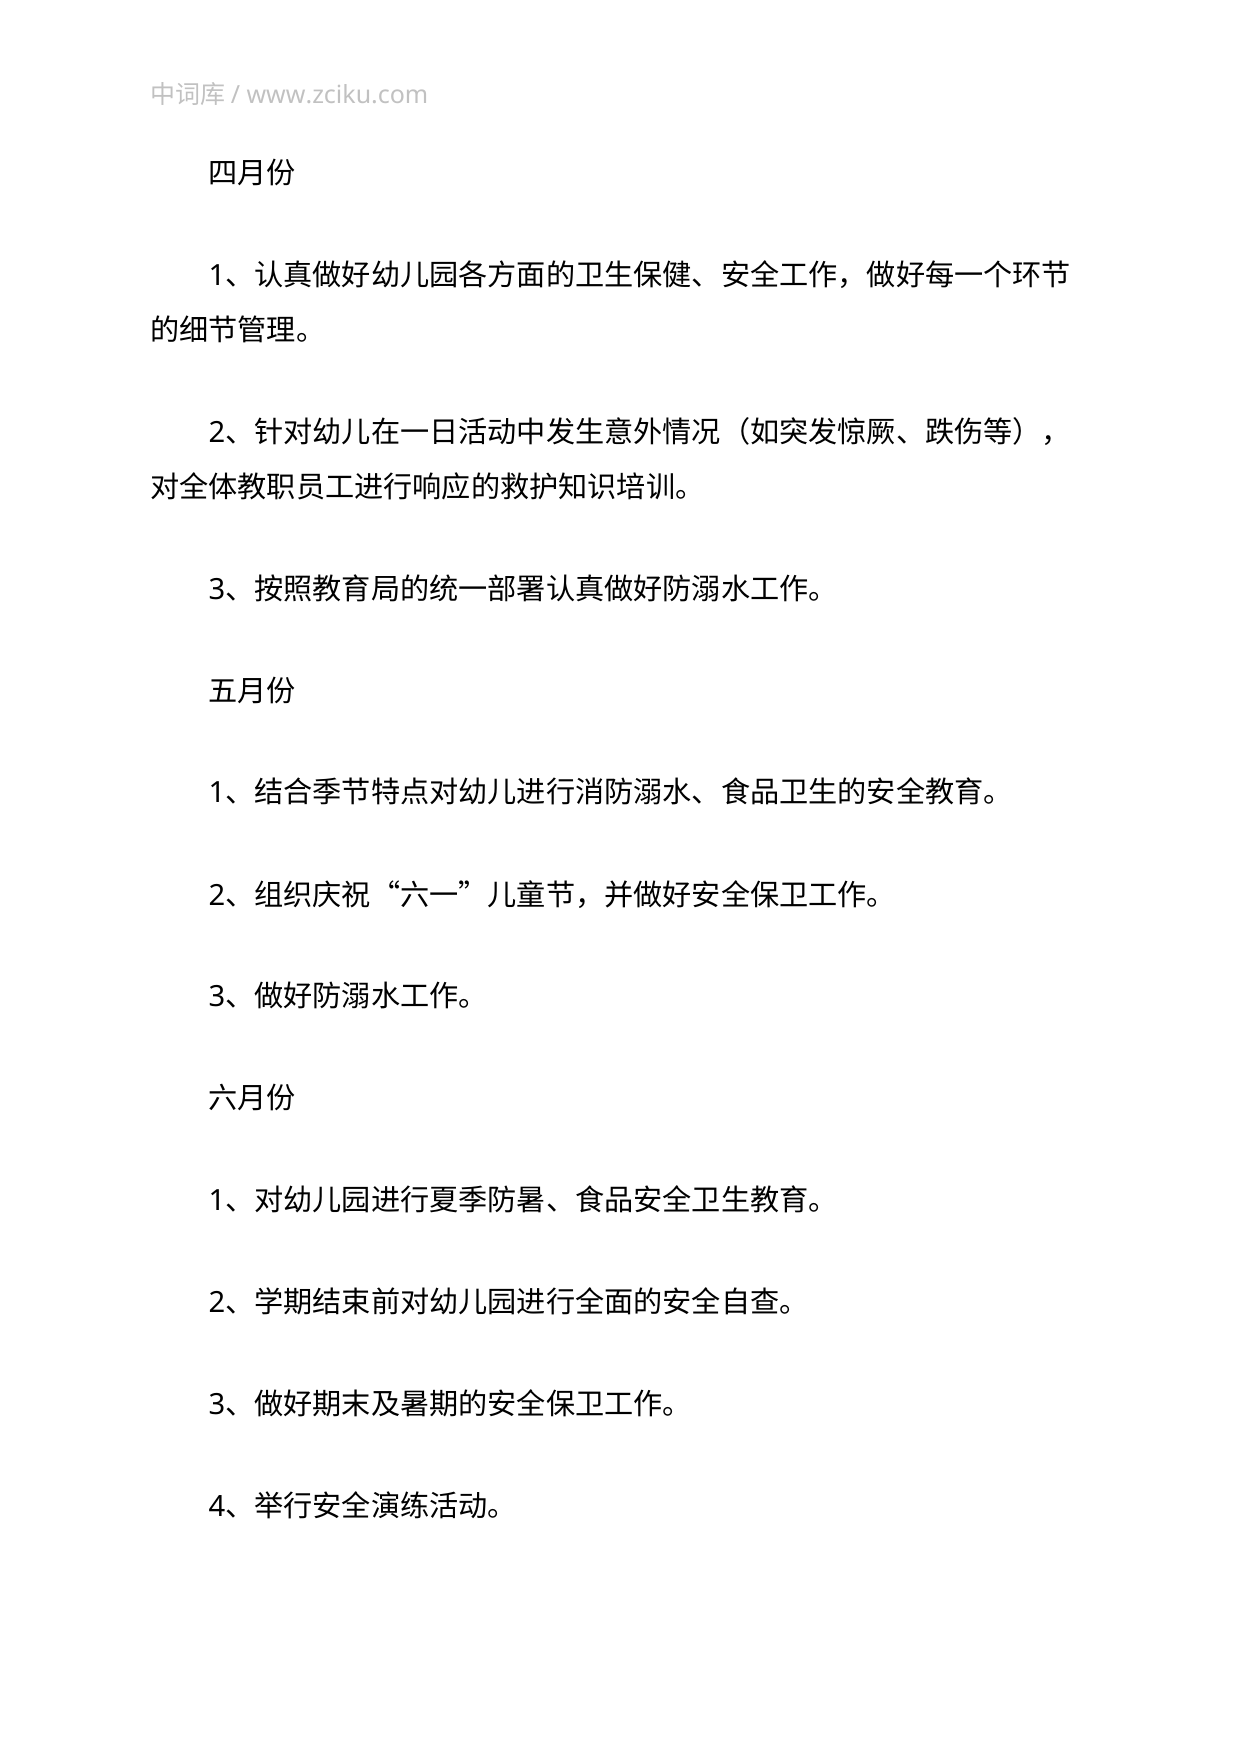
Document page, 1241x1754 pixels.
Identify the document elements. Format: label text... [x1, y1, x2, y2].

text 1、结合季节特点对幼儿进行消防溺水、食品卫生的安全教育。 [150, 769, 1090, 811]
text 1、对幼儿园进行夏季防暑、食品安全卫生教育。 [150, 1177, 1090, 1219]
text 2、针对幼儿在一日活动中发生意外情况（如突发惊厥、跌伤等），对全体教职员工进行响应的救护知识培训。 [150, 408, 1090, 506]
text 五月份 [150, 667, 1090, 709]
text 2、组织庆祝“六一”儿童节，并做好安全保卫工作。 [150, 871, 1090, 913]
text 3、做好防溺水工作。 [150, 973, 1090, 1015]
text 3、做好期末及暑期的安全保卫工作。 [150, 1381, 1090, 1423]
text 2、学期结束前对幼儿园进行全面的安全自查。 [150, 1279, 1090, 1321]
text 四月份 [150, 150, 1090, 192]
text 4、举行安全演练活动。 [150, 1483, 1090, 1525]
text 3、按照教育局的统一部署认真做好防溺水工作。 [150, 565, 1090, 608]
text 六月份 [150, 1075, 1090, 1117]
text 1、认真做好幼儿园各方面的卫生保健、安全工作，做好每一个环节的细节管理。 [150, 252, 1090, 349]
